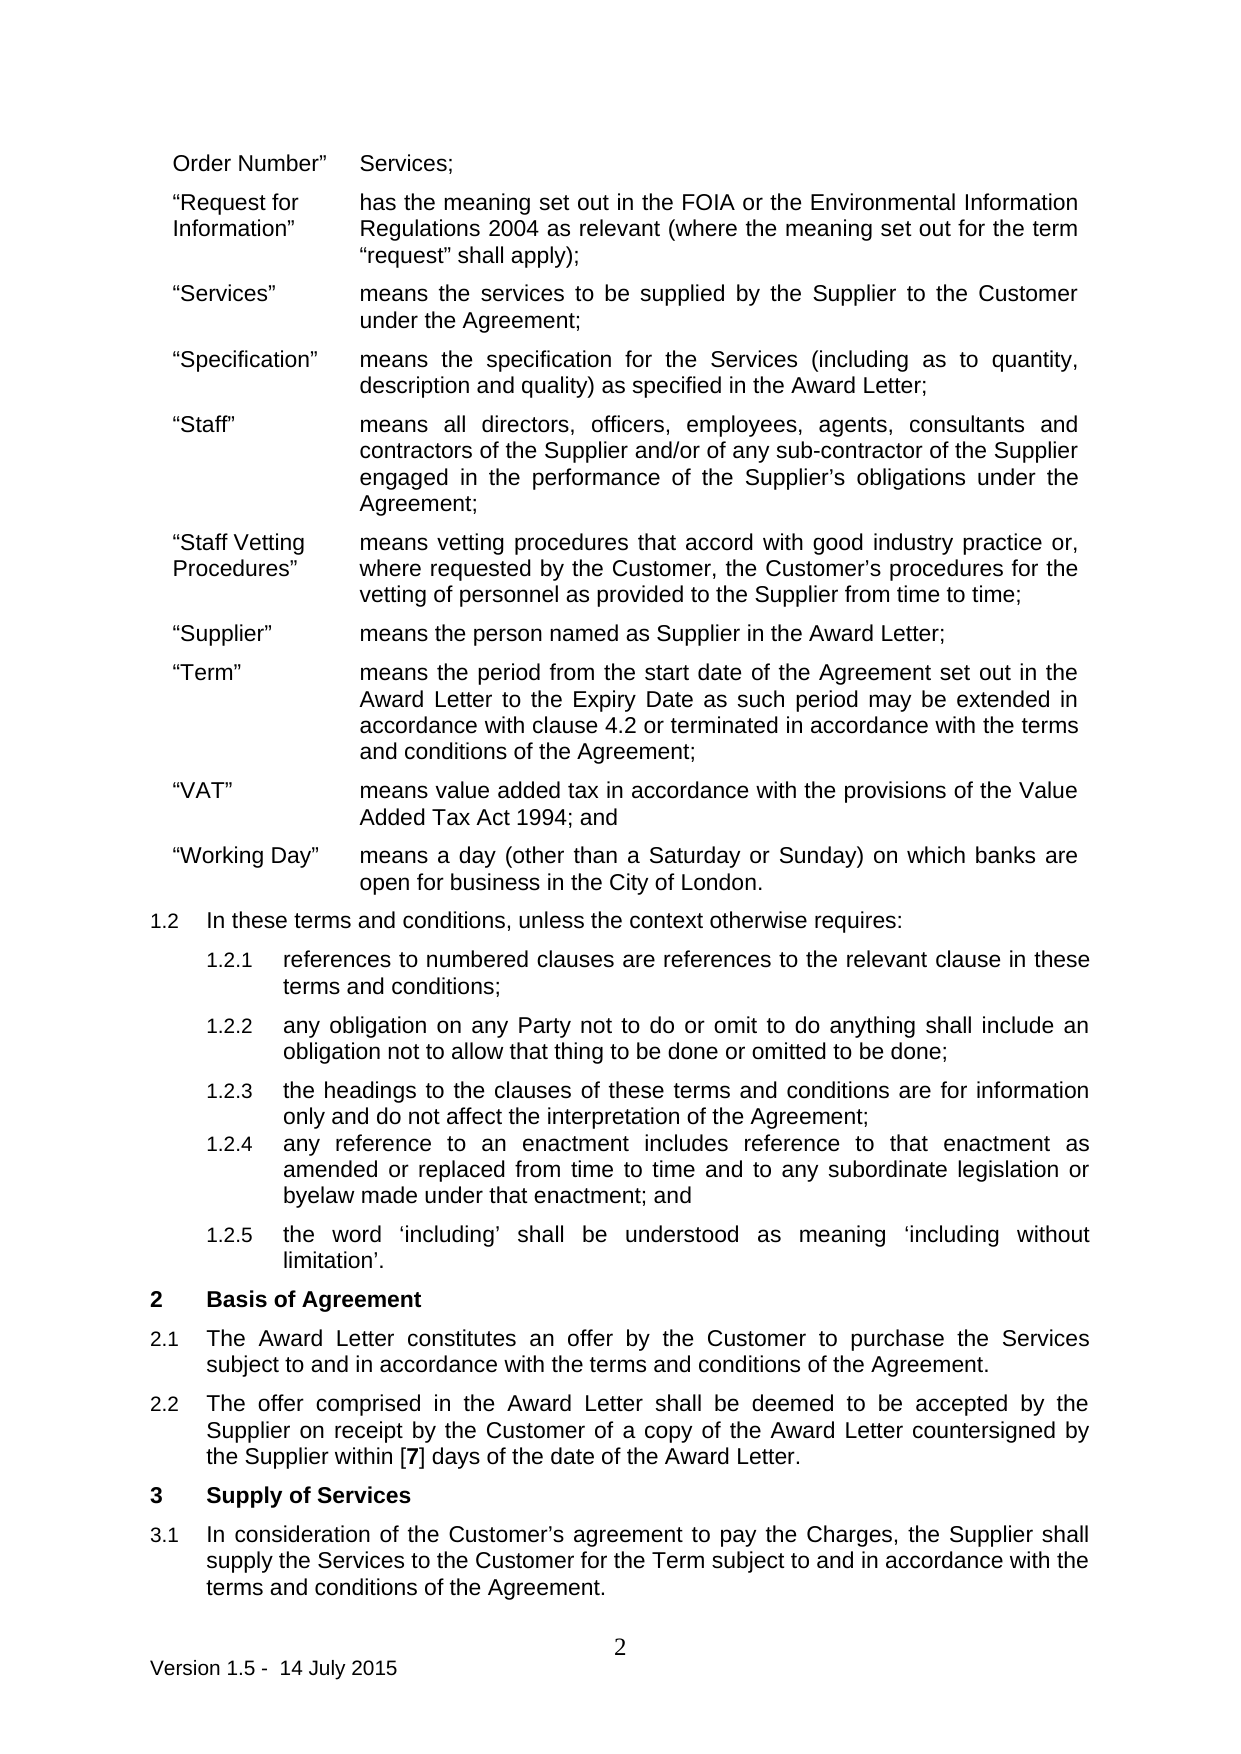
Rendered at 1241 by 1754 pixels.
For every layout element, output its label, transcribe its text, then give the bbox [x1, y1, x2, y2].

table_cell “Working Day” [161, 842, 348, 907]
table_cell “Services” [161, 280, 348, 346]
table_cell means vetting procedures that accord with good industry practice or, where requested by the Customer, the Customer’s procedures for the vetting of personnel as provided to the Supplier from time to time; [348, 529, 1090, 620]
text references to numbered clauses are references to the relevant clause in these terms and conditions; [206, 946, 1090, 999]
table_cell “Supplier” [161, 620, 348, 659]
table_cell means a day (other than a Saturday or Sunday) on which banks are open for business in the City of London. [348, 842, 1090, 907]
table_cell means all directors, officers, employees, agents, consultants and contractors of the Supplier and/or of any sub-contractor of the Supplier engaged in the performance of the Supplier’s obligations under the Agreement; [348, 411, 1090, 529]
table_cell means value added tax in accordance with the provisions of the Value Added Tax Act 1994; and [348, 777, 1090, 842]
text the headings to the clauses of these terms and conditions are for information only and do not affect the interpretation of the Agreement; [206, 1077, 1090, 1129]
table_cell has the meaning set out in the FOIA or the Environmental Information Regulations 2004 as relevant (where the meaning set out for the term “request” shall apply); [348, 189, 1090, 280]
text any reference to an enactment includes reference to that enactment as amended or replaced from time to time and to any subordinate legislation or byelaw made under that enactment; and [206, 1129, 1090, 1208]
text any obligation on any Party not to do or omit to do anything shall include an obligation not to allow that thing to be done or omitted to be done; [206, 1012, 1090, 1064]
subtitle In consideration of the Customer’s agreement to pay the Charges, the Supplier shall supply the Services to the Customer for the Term subject to and in accordance with the terms and conditions of the Agreement. [150, 1521, 1090, 1600]
table_cell “Term” [161, 659, 348, 777]
subtitle The offer comprised in the Award Letter shall be deemed to be accepted by the Supplier on receipt by the Customer of a copy of the Award Letter countersigned by the Supplier within [7] days of the date of the Award Letter. [150, 1390, 1090, 1469]
table_cell “VAT” [161, 777, 348, 842]
table_cell means the services to be supplied by the Supplier to the Customer under the Agreement; [348, 280, 1090, 346]
table_cell means the person named as Supplier in the Award Letter; [348, 620, 1090, 659]
subtitle The Award Letter constitutes an offer by the Customer to purchase the Services subject to and in accordance with the terms and conditions of the Agreement. [150, 1325, 1090, 1378]
table_cell “Specification” [161, 346, 348, 411]
subtitle In these terms and conditions, unless the context otherwise requires: [150, 907, 1090, 934]
table_cell means the period from the start date of the Agreement set out in the Award Letter to the Expiry Date as such period may be extended in accordance with clause 4.2 or terminated in accordance with the terms and conditions of the Agreement; [348, 659, 1090, 777]
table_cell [348, 150, 1090, 189]
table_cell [161, 150, 348, 189]
text the word ‘including’ shall be understood as meaning ‘including without limitation’. [206, 1221, 1090, 1274]
subtitle Basis of Agreement [150, 1286, 1090, 1313]
subtitle Supply of Services [150, 1482, 1090, 1508]
table_cell means the specification for the Services (including as to quantity, description and quality) as specified in the Award Letter; [348, 346, 1090, 411]
table_cell “Request for Information” [161, 189, 348, 280]
table_cell “Staff Vetting Procedures” [161, 529, 348, 620]
table_cell “Staff” [161, 411, 348, 529]
